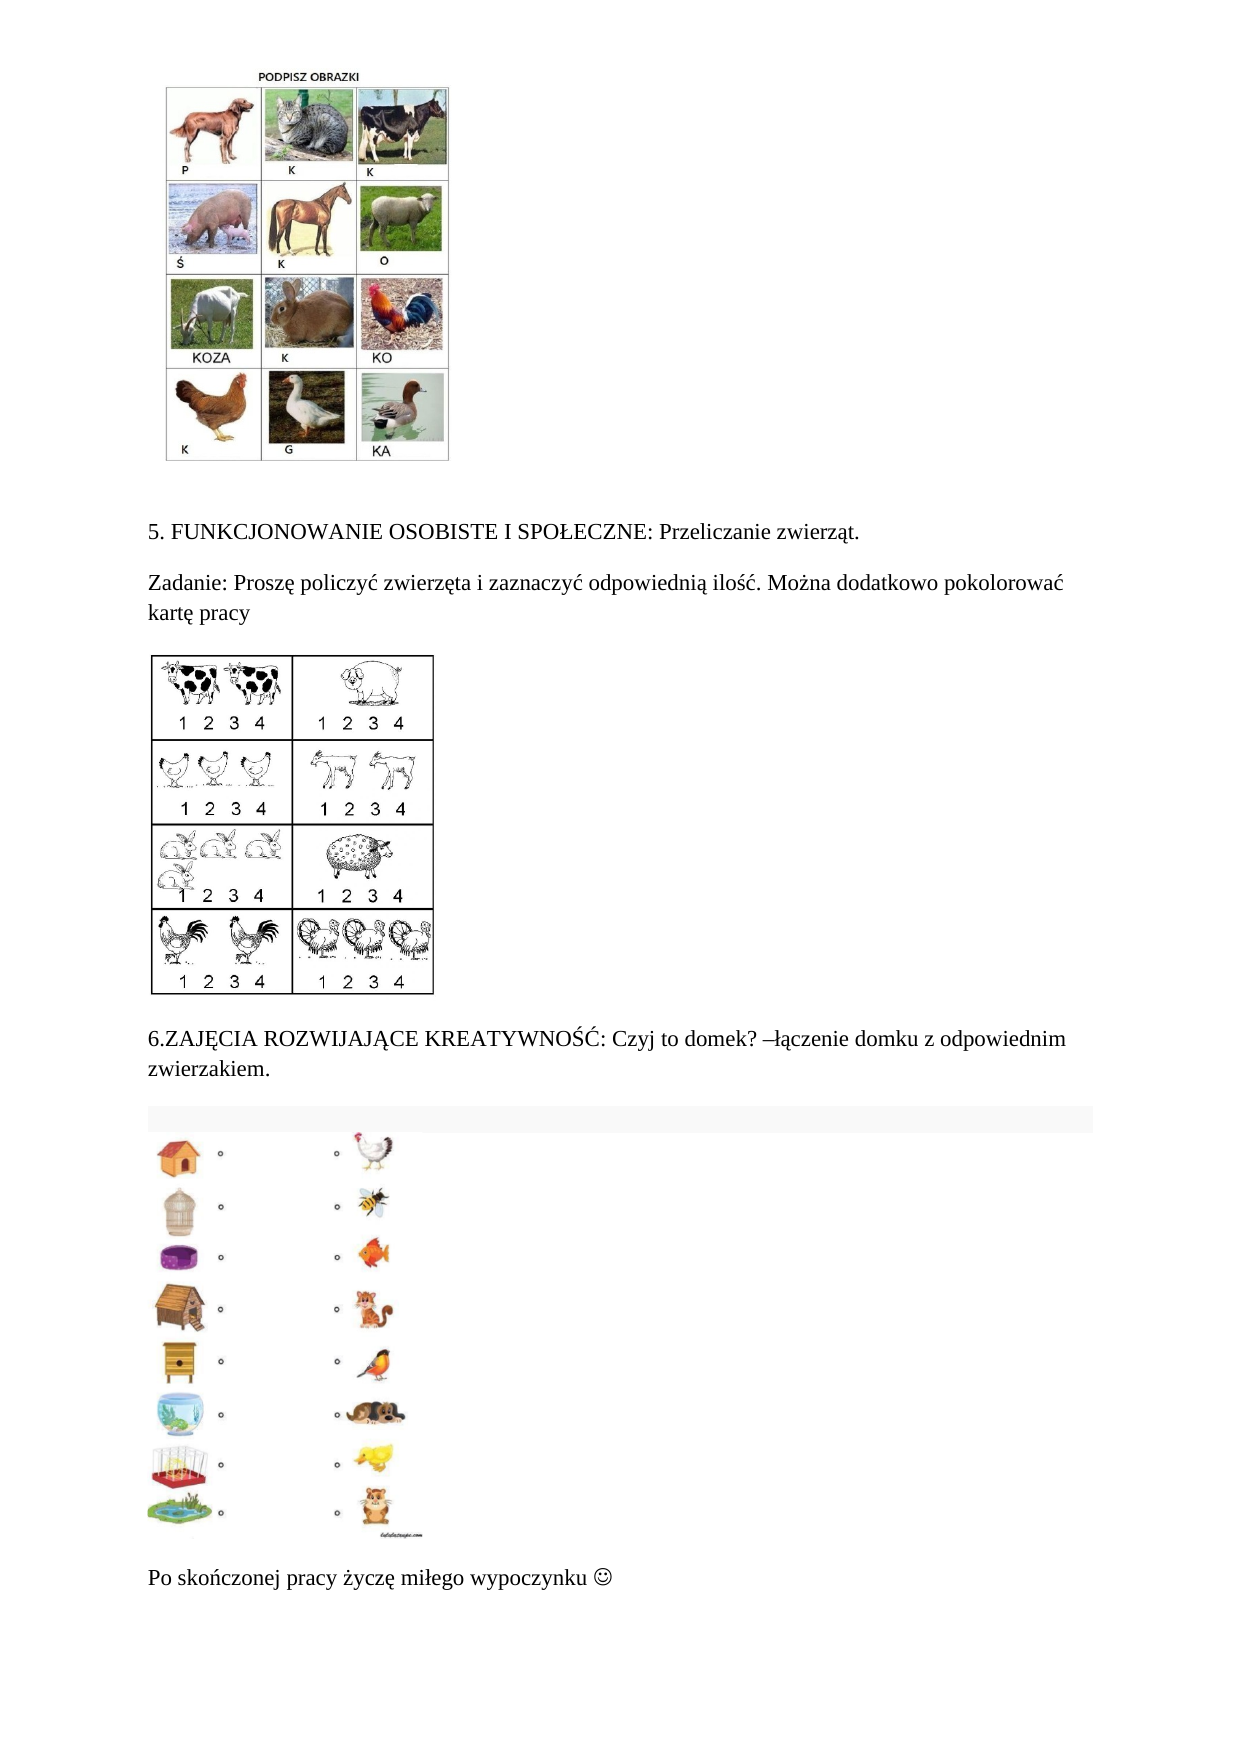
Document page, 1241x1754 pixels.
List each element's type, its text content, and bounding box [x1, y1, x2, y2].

picture [147, 1132, 423, 1539]
picture [161, 68, 452, 461]
text Zadanie: Proszę policzyć zwierzęta i zaznaczyć odpowiednią ilość. Można dodatkowo pokolorować kartę pracy [148, 569, 1093, 625]
text 6.ZAJĘCIA ROZWIJAJĄCE KREATYWNOŚĆ: Czyj to domek? –łączenie domku z odpowiednim zwierzakiem. [148, 1025, 1093, 1082]
text 5. FUNKCJONOWANIE OSOBISTE I SPOŁECZNE: Przeliczanie zwierząt. [148, 518, 1093, 544]
picture [147, 650, 439, 1001]
text Po skończonej pracy życzę miłego wypoczynku [148, 1564, 1093, 1590]
